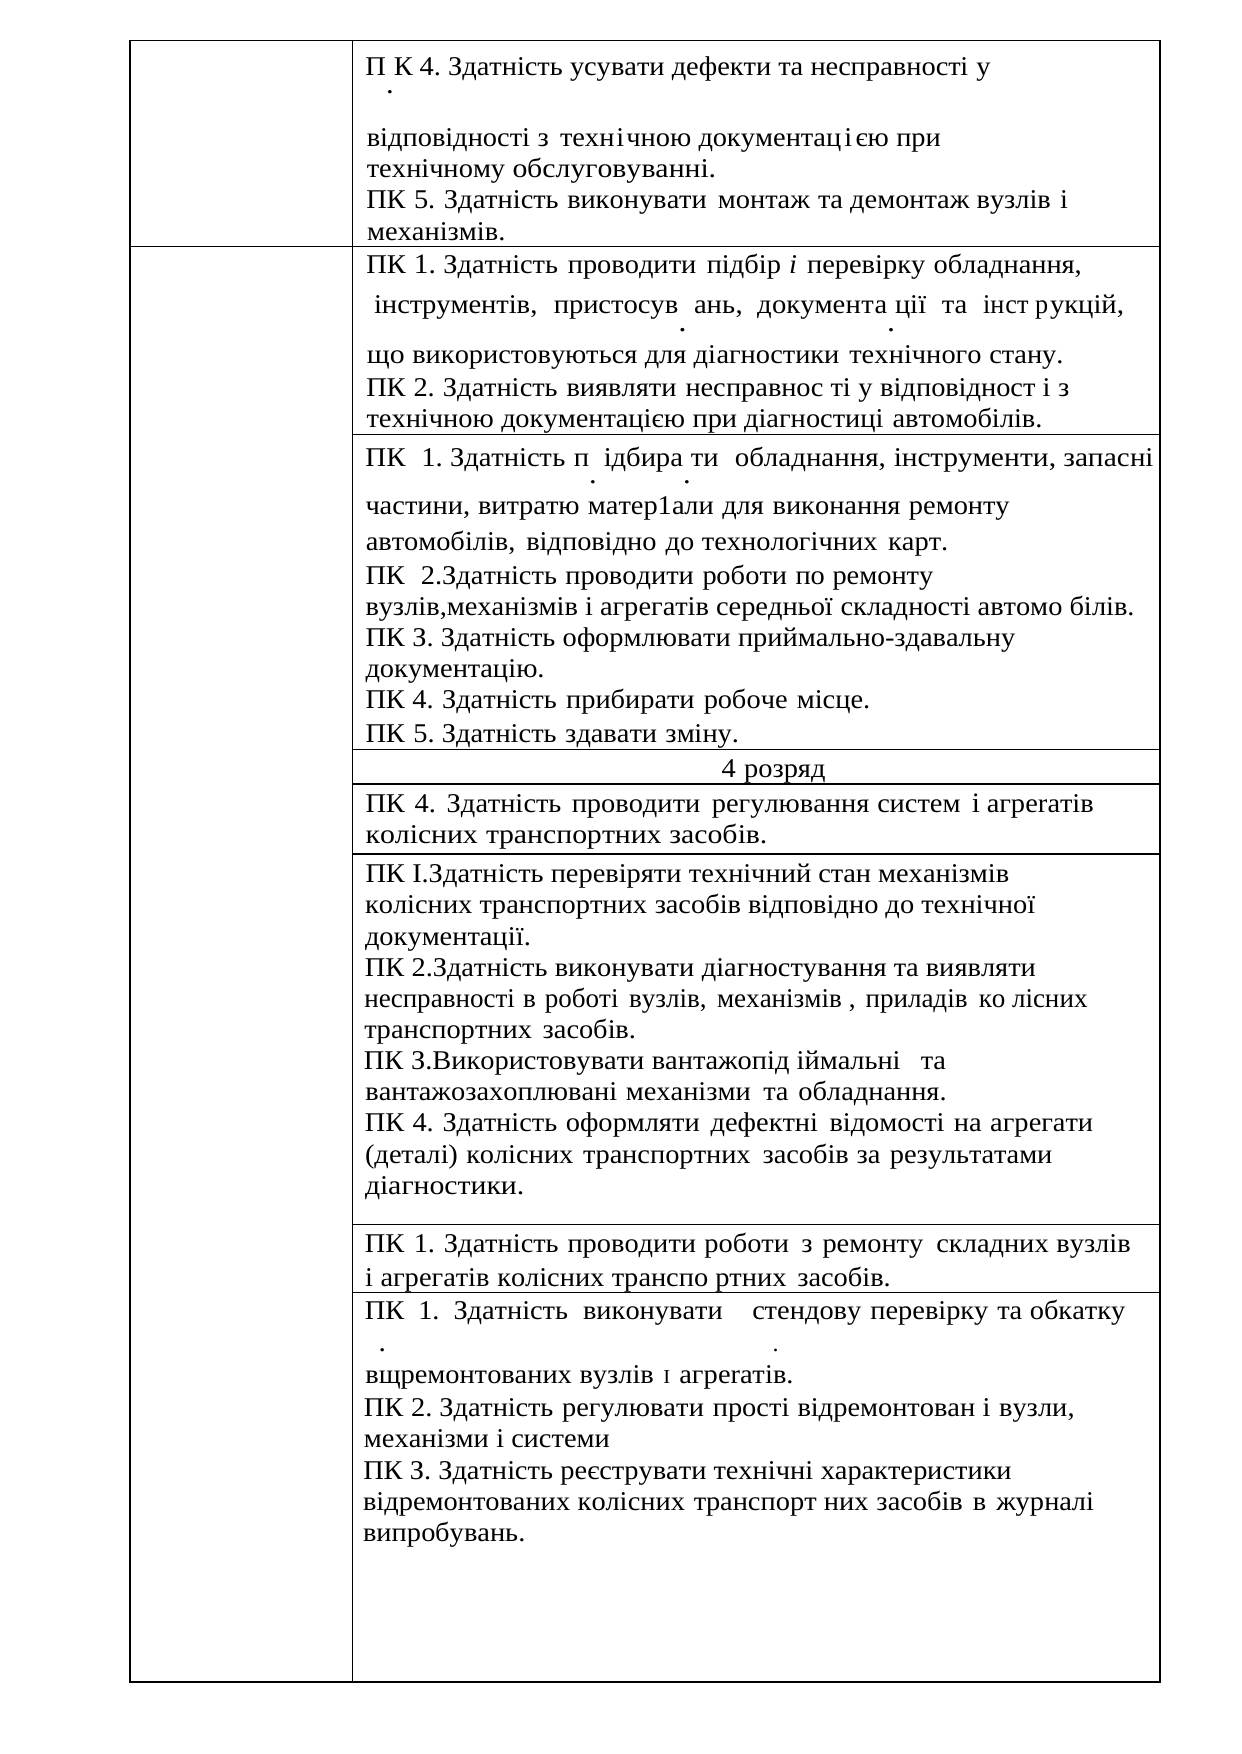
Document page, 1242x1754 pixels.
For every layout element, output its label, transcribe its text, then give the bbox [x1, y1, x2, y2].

table_header П.К 4. Здатність усувати дефекти та несправності у відповідності з технічною документацією при технічному обслуговуванні. ПК 5. Здатність виконувати монтаж та демонтаж вузлів і механізмів. [353, 41, 1159, 246]
table_header [131, 41, 352, 246]
table_cell [131, 247, 352, 1681]
table_cell ПК 1. Здатність виконувати стендову перевірку та обкатку . . вщремонтованих вузлів I агреrатів. ПК 2. Здатність регулювати прості відремонтован і вузли, механізми і системи ПК З. Здатність реєструвати технічні характеристики відремонтованих колісних транспорт них засобів в журналі випробувань. [353, 1293, 1159, 1681]
table_cell ПК І.Здатність перевіряти технічний стан механізмів колісних транспортних засобів відповідно до технічної документації. ПК 2.Здатність виконувати діагностування та виявляти несправності в роботі вузлів, механізмів , приладів ко лісних транспортних засобів. ПК З.Використовувати вантажопід іймальні та вантажозахоплювані механізми та обладнання. ПК 4. Здатність оформляти дефектні відомості на агрегати (деталі) колісних транспортних засобів за результатами діагностики. [353, 855, 1159, 1224]
table_cell ПК 1. Здатність п. ідбира.ти обладнання, інструменти, запасні частини, витратю матер1али для виконання ремонту автомобілів, відповідно до технологічних карт. ПК 2.Здатність проводити роботи по ремонту вузлів,механізмів і агрегатів середньої складності автомо білів. ПК З. Здатність оформлювати приймально-здавальну документацію. ПК 4. Здатність прибирати робоче місце. ПК 5. Здатність здавати зміну. [353, 435, 1159, 748]
table_cell ПК 1. Здатність проводити підбір і перевірку обладнання, інструментів, пристосув. ань, документа.ції та інст рукцій, що використовуються для діагностики технічного стану. ПК 2. Здатність виявляти несправнос ті у відповідност і з технічною документацією при діагностиці автомобілів. [353, 247, 1159, 434]
table_cell ПК 1. Здатність проводити роботи з ремонту складних вузлів і агрегатів колісних транспо ртних засобів. [353, 1225, 1159, 1292]
table_cell 4 розряд [353, 750, 1159, 783]
table_cell ПК 4. Здатність проводити регулювання систем і агреrатів колісних транспортних засобів. [353, 785, 1159, 853]
